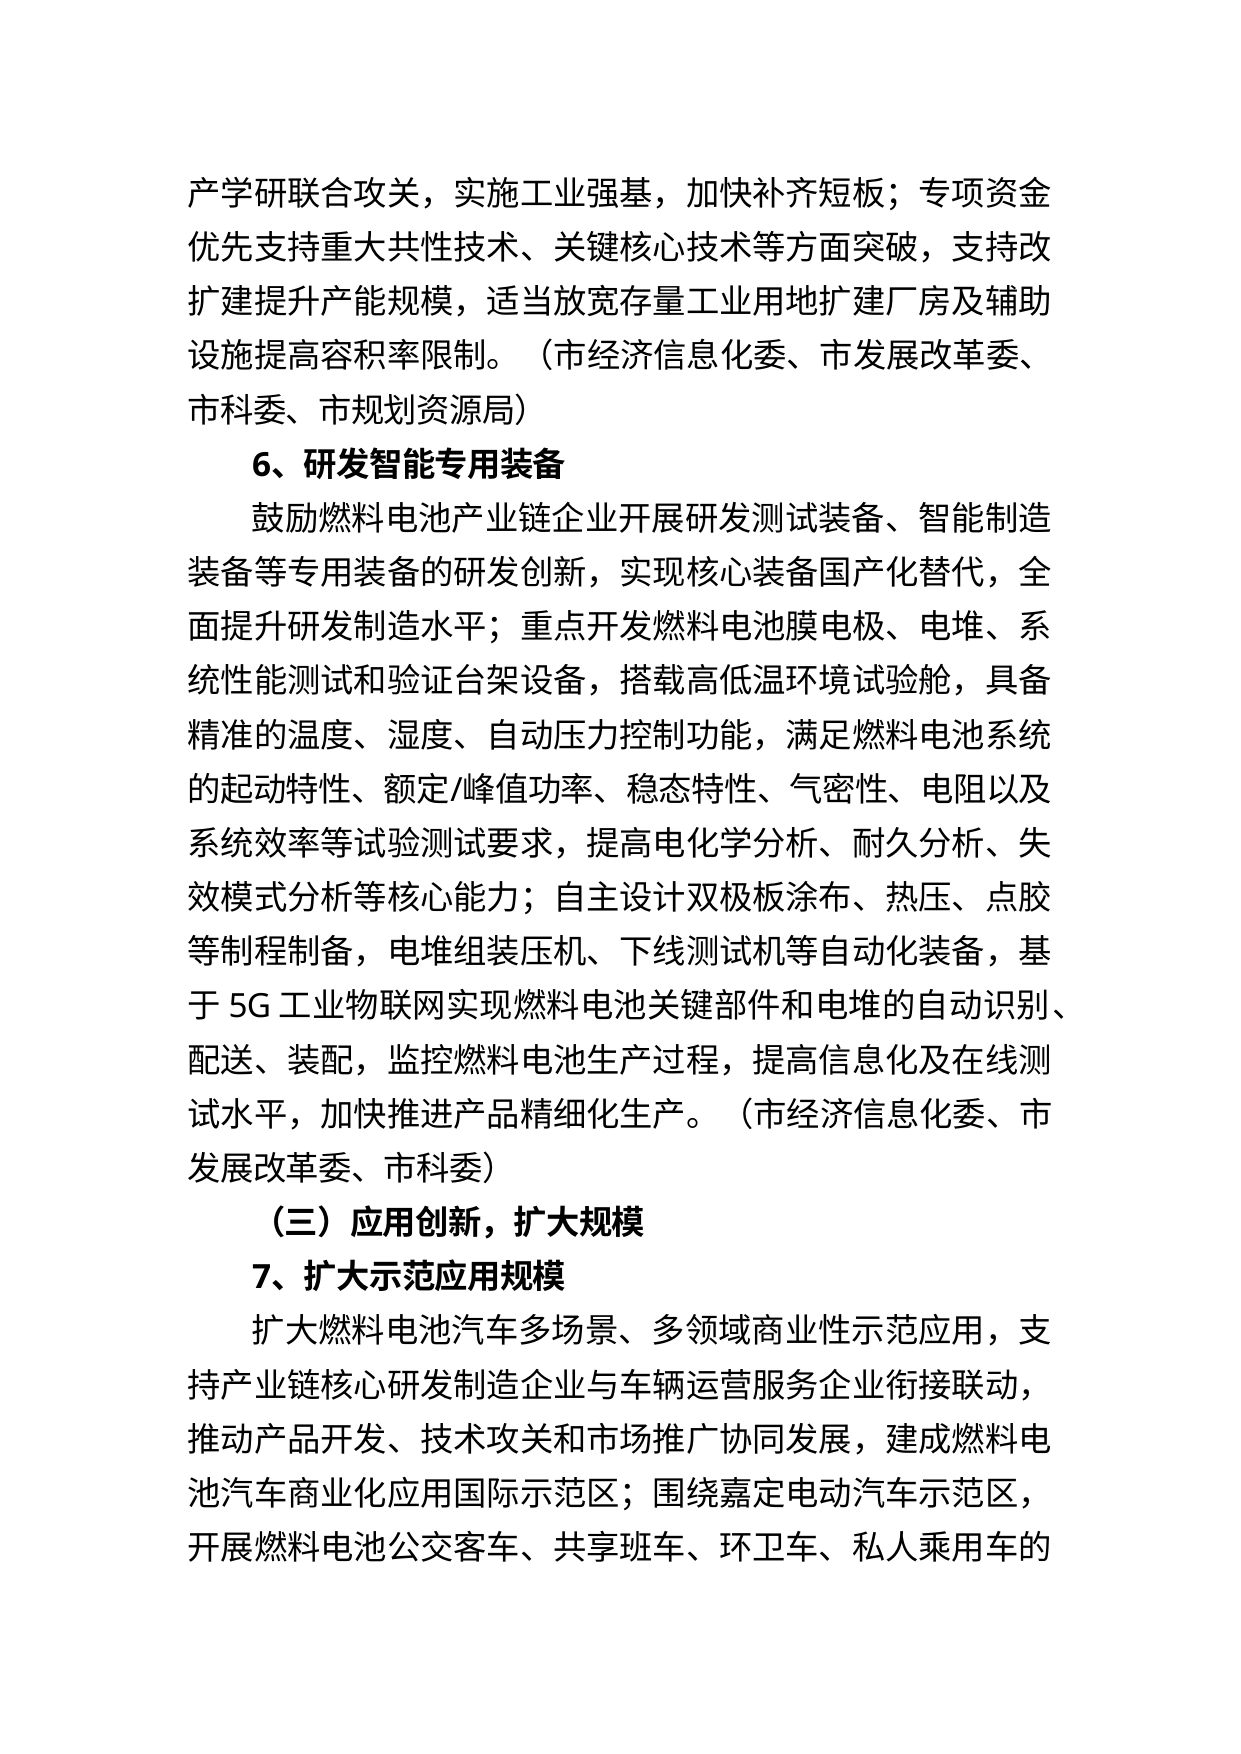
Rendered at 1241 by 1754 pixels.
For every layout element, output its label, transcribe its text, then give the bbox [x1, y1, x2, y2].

text （三）应用创新，扩大规模 [187, 1191, 1053, 1245]
text 6、研发智能专用装备 [187, 433, 1053, 487]
text 7、扩大示范应用规模 [187, 1245, 1053, 1299]
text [187, 162, 1053, 433]
text 鼓励燃料电池产业链企业开展研发测试装备、智能制造装备等专用装备的研发创新，实现核心装备国产化替代，全面提升研发制造水平；重点开发燃料电池膜电极、电堆、系统性能测试和验证台架设备，搭载高低温环境试验舱，具备精准的温度、湿度、自动压力控制功能，满足燃料电池系统的起动特性、额定/峰值功率、稳态特性、气密性、电阻以及系统效率等试验测试要求，提高电化学分析、耐久分析、失效模式分析等核心能力；自主设计双极板涂布、热压、点胶等制程制备，电堆组装压机、下线测试机等自动化装备，基于5G工业物联网实现燃料电池关键部件和电堆的自动识别、配送、装配，监控燃料电池生产过程，提高信息化及在线测试水平，加快推进产品精细化生产。（市经济信息化委、市发展改革委、市科委） [187, 487, 1053, 1191]
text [187, 1299, 1053, 1570]
